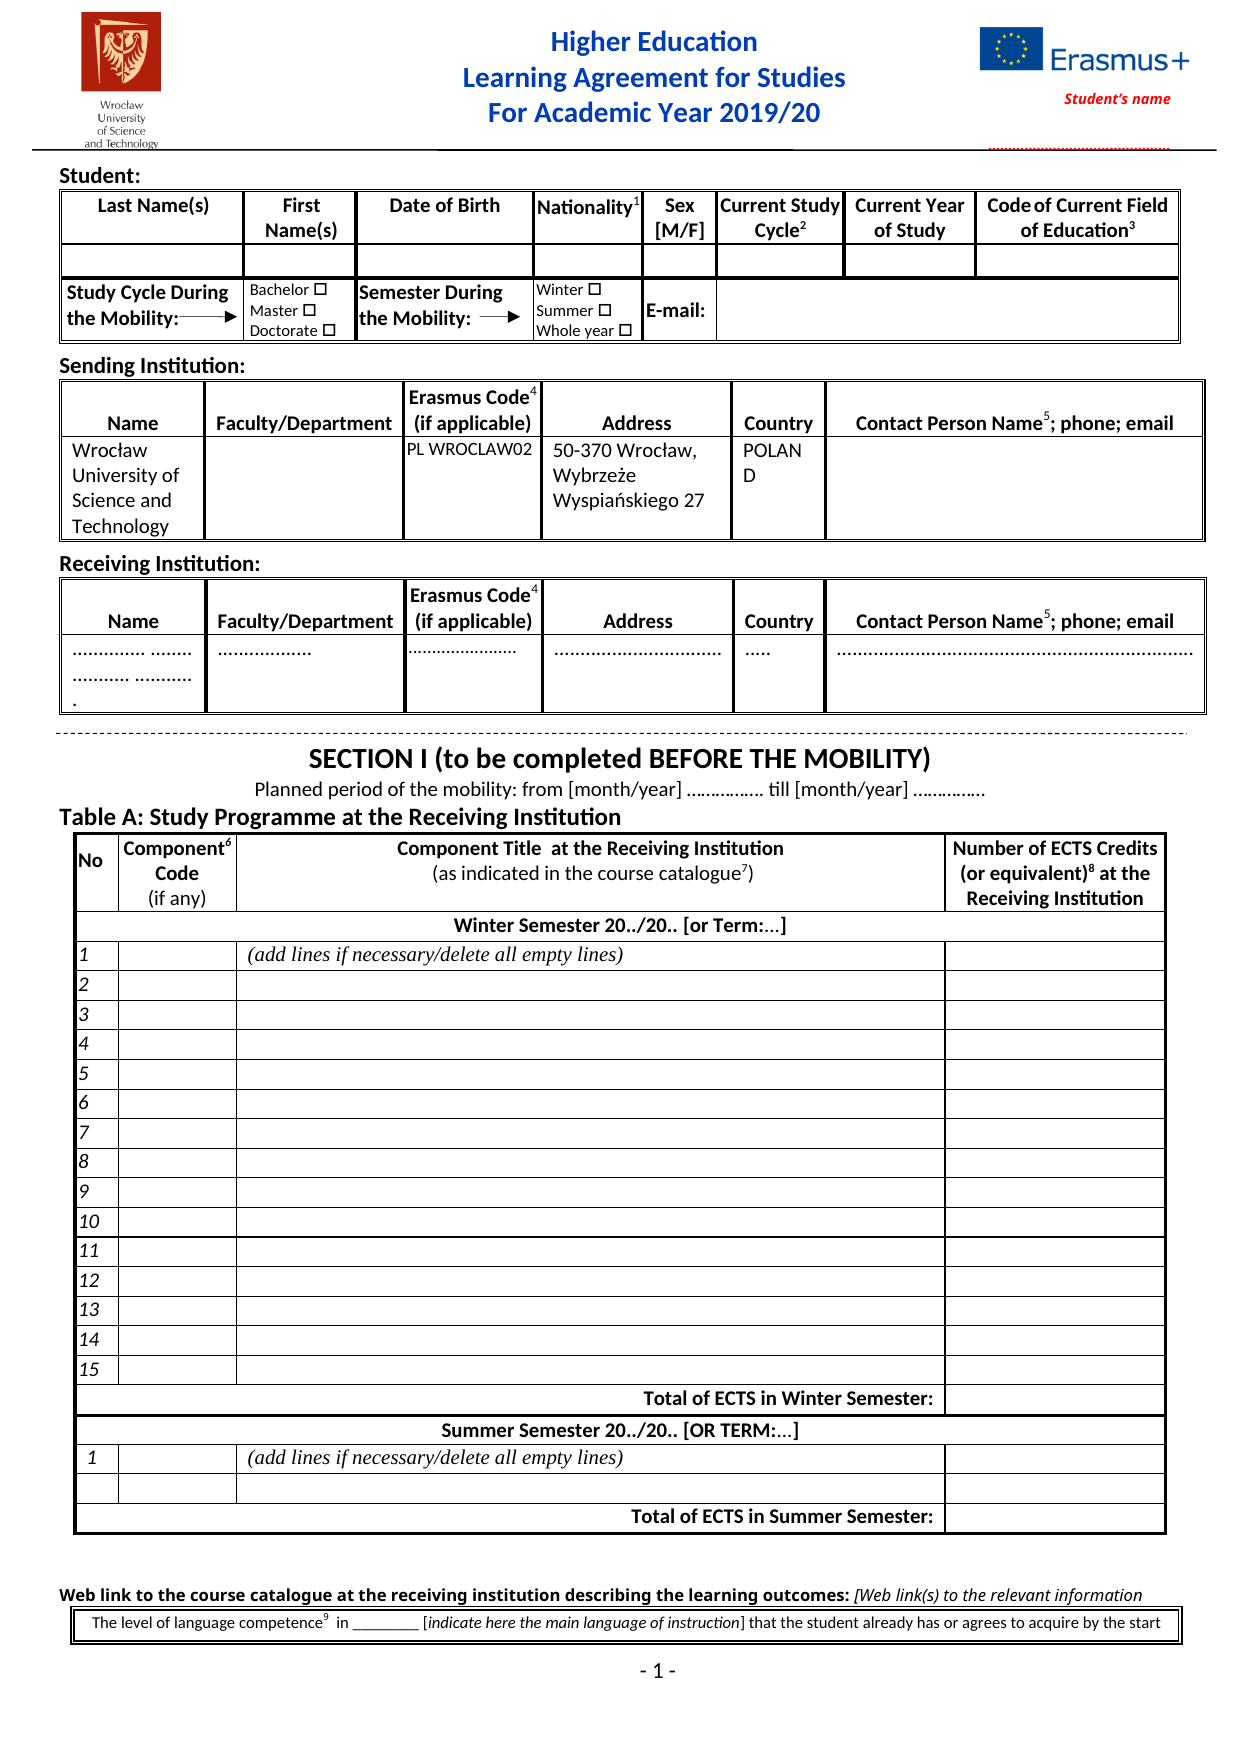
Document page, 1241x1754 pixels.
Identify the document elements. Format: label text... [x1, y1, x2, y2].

table_cell [119, 1297, 236, 1325]
table_cell 14 [77, 1326, 118, 1355]
text SECTION I (to be completed BEFORE THE MOBILITY) [59, 740, 1181, 776]
picture [979, 27, 1190, 71]
table_header First Name(s) [245, 192, 354, 243]
table_cell [237, 1267, 944, 1296]
table_header Faculty/Department [206, 382, 402, 436]
table_cell 50-370 Wrocław, Wybrzeże Wyspiańskiego 27 [543, 437, 730, 538]
table_cell [644, 245, 715, 276]
table_cell [237, 971, 944, 1000]
text Sending Institution: [59, 351, 1181, 379]
picture [81, 12, 161, 150]
table_header Name [62, 580, 204, 634]
table_cell [946, 942, 1164, 970]
table_cell [946, 1178, 1164, 1207]
table_cell [827, 437, 1202, 538]
table_cell 15 [77, 1356, 118, 1384]
table_cell [62, 245, 242, 276]
table_cell [358, 245, 532, 276]
table_cell 11 [77, 1238, 118, 1266]
table_cell [946, 1149, 1164, 1177]
table_cell (add lines if necessary/delete all empty lines) [237, 942, 944, 970]
table_cell [237, 1030, 944, 1059]
table_cell 12 [77, 1267, 118, 1296]
table_header Contact Person Name; phone; email [827, 382, 1202, 436]
table_header Component Title at the Receiving Institution (as indicated in the course catalogue) [237, 835, 944, 911]
table_header Erasmus Code4 (if applicable) [407, 580, 541, 634]
table_cell [119, 1474, 236, 1503]
table_cell 5 [77, 1060, 118, 1088]
table_cell 13 [77, 1297, 118, 1325]
table_cell [237, 1001, 944, 1029]
table_cell [717, 280, 1178, 340]
table_cell [119, 1445, 236, 1473]
table_header Component Code (if any) [119, 835, 236, 911]
table_cell [119, 1090, 236, 1118]
table_header Address [543, 382, 730, 436]
table_cell 1 [77, 1445, 118, 1473]
table_cell .................. [208, 635, 403, 712]
table_cell [237, 1178, 944, 1207]
table_cell Total of ECTS in Winter Semester: [77, 1385, 944, 1414]
table_header Country [735, 580, 823, 634]
table_cell [946, 1090, 1164, 1118]
table_cell [119, 1238, 236, 1266]
table_cell [119, 1149, 236, 1177]
table_cell ................................ [544, 635, 732, 712]
table_cell [946, 1030, 1164, 1059]
table_cell [946, 1060, 1164, 1088]
table_cell [946, 1445, 1164, 1473]
table_cell [946, 1356, 1164, 1384]
table_cell Winter Semester 20../20.. [or Term:...] [77, 912, 1164, 941]
table_header Number of ECTS Credits (or equivalent) at the Receiving Institution [946, 835, 1164, 911]
text Receiving Institution: [59, 549, 1181, 577]
table_cell [946, 971, 1164, 1000]
table_cell 3 [77, 1001, 118, 1029]
table_cell 7 [77, 1119, 118, 1148]
table_cell 4 [77, 1030, 118, 1059]
table_cell Bachelor Master Doctorate [244, 280, 354, 340]
table_cell [119, 942, 236, 970]
table_cell [946, 1385, 1164, 1414]
text Table A: Study Programme at the Receiving Institution [59, 801, 1181, 832]
table_header Sex [M/F] [644, 192, 715, 243]
table_cell [245, 245, 354, 276]
table_cell ..... [735, 635, 823, 712]
table_cell [946, 1119, 1164, 1148]
table_header Current Study Cycle [718, 192, 842, 243]
table_cell [237, 1474, 944, 1503]
table_header Address [544, 580, 732, 634]
table_cell [119, 1356, 236, 1384]
table_cell [946, 1238, 1164, 1266]
table_header Faculty/Department [208, 580, 403, 634]
table_cell 1 [77, 942, 118, 970]
table_cell E-mail: [644, 280, 716, 340]
table_header Code of Current Field of Education [977, 192, 1178, 243]
table_cell [946, 1326, 1164, 1355]
table_header Date of Birth [358, 192, 532, 243]
table_cell [946, 1267, 1164, 1296]
text Student: [59, 161, 1181, 189]
table_cell [977, 245, 1178, 276]
table_cell [119, 971, 236, 1000]
table_cell [237, 1149, 944, 1177]
table_cell [119, 1208, 236, 1236]
table_cell [718, 245, 842, 276]
table_cell [237, 1356, 944, 1384]
table_header Contact Person Name5; phone; email [827, 580, 1204, 634]
table_cell .............. ................... ............ [62, 635, 204, 712]
table_header Nationality [535, 192, 641, 243]
table_cell 2 [77, 971, 118, 1000]
table_cell [119, 1060, 236, 1088]
table_cell PL WROCLAW02 [405, 437, 540, 538]
table_cell [946, 1504, 1164, 1532]
table_cell 10 [77, 1208, 118, 1236]
table_cell Winter Summer Whole year [534, 280, 641, 340]
table_header Erasmus Code (if applicable) [405, 382, 540, 436]
table_cell Total of ECTS in Summer Semester: [77, 1504, 944, 1532]
table_cell [237, 1060, 944, 1088]
table_cell ....................... [407, 635, 541, 712]
table_cell Study Cycle During the Mobility: [62, 280, 243, 340]
table_cell Semester During the Mobility: [358, 280, 533, 340]
table_cell [535, 245, 641, 276]
text Planned period of the mobility: from [month/year] ……………. till [month/year] …………… [59, 776, 1181, 801]
table_cell [946, 1001, 1164, 1029]
table_cell [206, 437, 402, 538]
table_cell [946, 1474, 1164, 1503]
table_cell [946, 1297, 1164, 1325]
table_header Last Name(s) [62, 192, 242, 243]
table_cell [237, 1238, 944, 1266]
table_cell [119, 1267, 236, 1296]
table_cell [237, 1119, 944, 1148]
table_cell [119, 1001, 236, 1029]
table_header Country [733, 382, 824, 436]
table_cell [237, 1208, 944, 1236]
table_cell Summer Semester 20../20.. [OR TERM:...] [77, 1417, 1164, 1443]
table_cell [119, 1326, 236, 1355]
table_cell [119, 1178, 236, 1207]
table_cell .................................................................... [827, 635, 1204, 712]
table_header Name [62, 382, 203, 436]
table_cell [237, 1326, 944, 1355]
table_cell [119, 1030, 236, 1059]
table_cell [237, 1297, 944, 1325]
table_cell 8 [77, 1149, 118, 1177]
table_cell [946, 1208, 1164, 1236]
table_cell [237, 1090, 944, 1118]
table_cell 9 [77, 1178, 118, 1207]
table_cell (add lines if necessary/delete all empty lines) [237, 1445, 944, 1473]
table_cell [846, 245, 974, 276]
text Web link to the course catalogue at the receiving institution describing the learning outcomes: [Web link(s) to the relevant information [59, 1583, 1181, 1606]
table_cell [119, 1119, 236, 1148]
table_cell Wrocław University of Science and Technology [62, 437, 203, 538]
table_cell POLAND [733, 437, 824, 538]
table_cell 6 [77, 1090, 118, 1118]
table_header No [77, 835, 118, 911]
table_cell [77, 1474, 118, 1503]
table_header Current Year of Study [846, 192, 974, 243]
